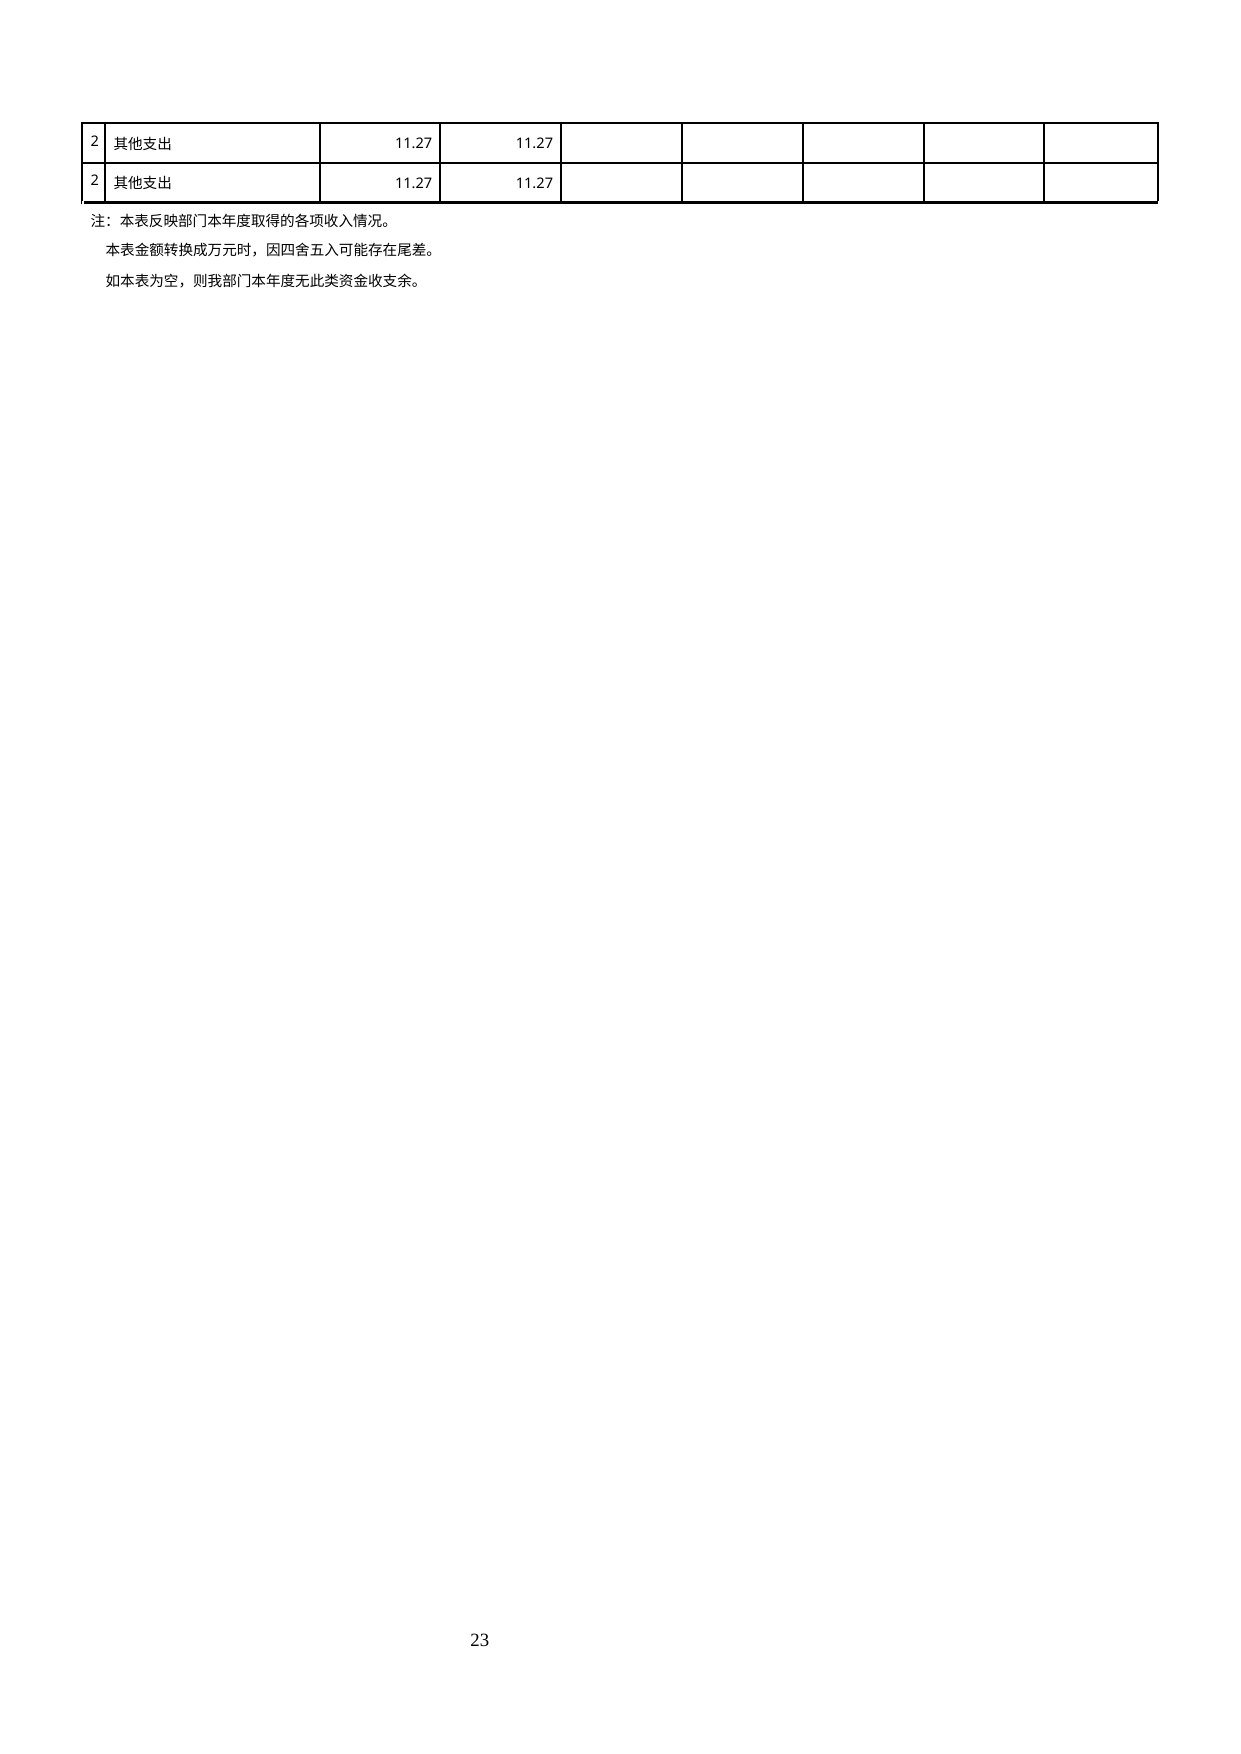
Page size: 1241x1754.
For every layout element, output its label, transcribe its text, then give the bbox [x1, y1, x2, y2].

table_cell 11.27 [441, 164, 560, 201]
table_cell 22999 [83, 124, 104, 162]
table_cell 11.27 [321, 164, 439, 201]
table_cell [804, 124, 923, 162]
table_cell [683, 124, 802, 162]
table_cell 11.27 [441, 124, 560, 162]
table_cell 注：本表反映部门本年度取得的各项收入情况。 [83, 202, 1158, 232]
table_cell [562, 124, 681, 162]
table_cell [1045, 164, 1157, 201]
table_cell 11.27 [321, 124, 439, 162]
table_cell 2299999 [83, 164, 104, 201]
table_cell 本表金额转换成万元时，因四舍五入可能存在尾差。 [83, 232, 1158, 262]
table_cell [925, 124, 1043, 162]
table_cell [804, 164, 923, 201]
table_cell [683, 164, 802, 201]
table_cell 如本表为空，则我部门本年度无此类资金收支余。 [83, 263, 1158, 293]
table_cell [925, 164, 1043, 201]
table_cell 其他支出 [106, 164, 319, 201]
table_cell [562, 164, 681, 201]
table_cell 其他支出 [106, 124, 319, 162]
table_cell [1045, 124, 1157, 162]
